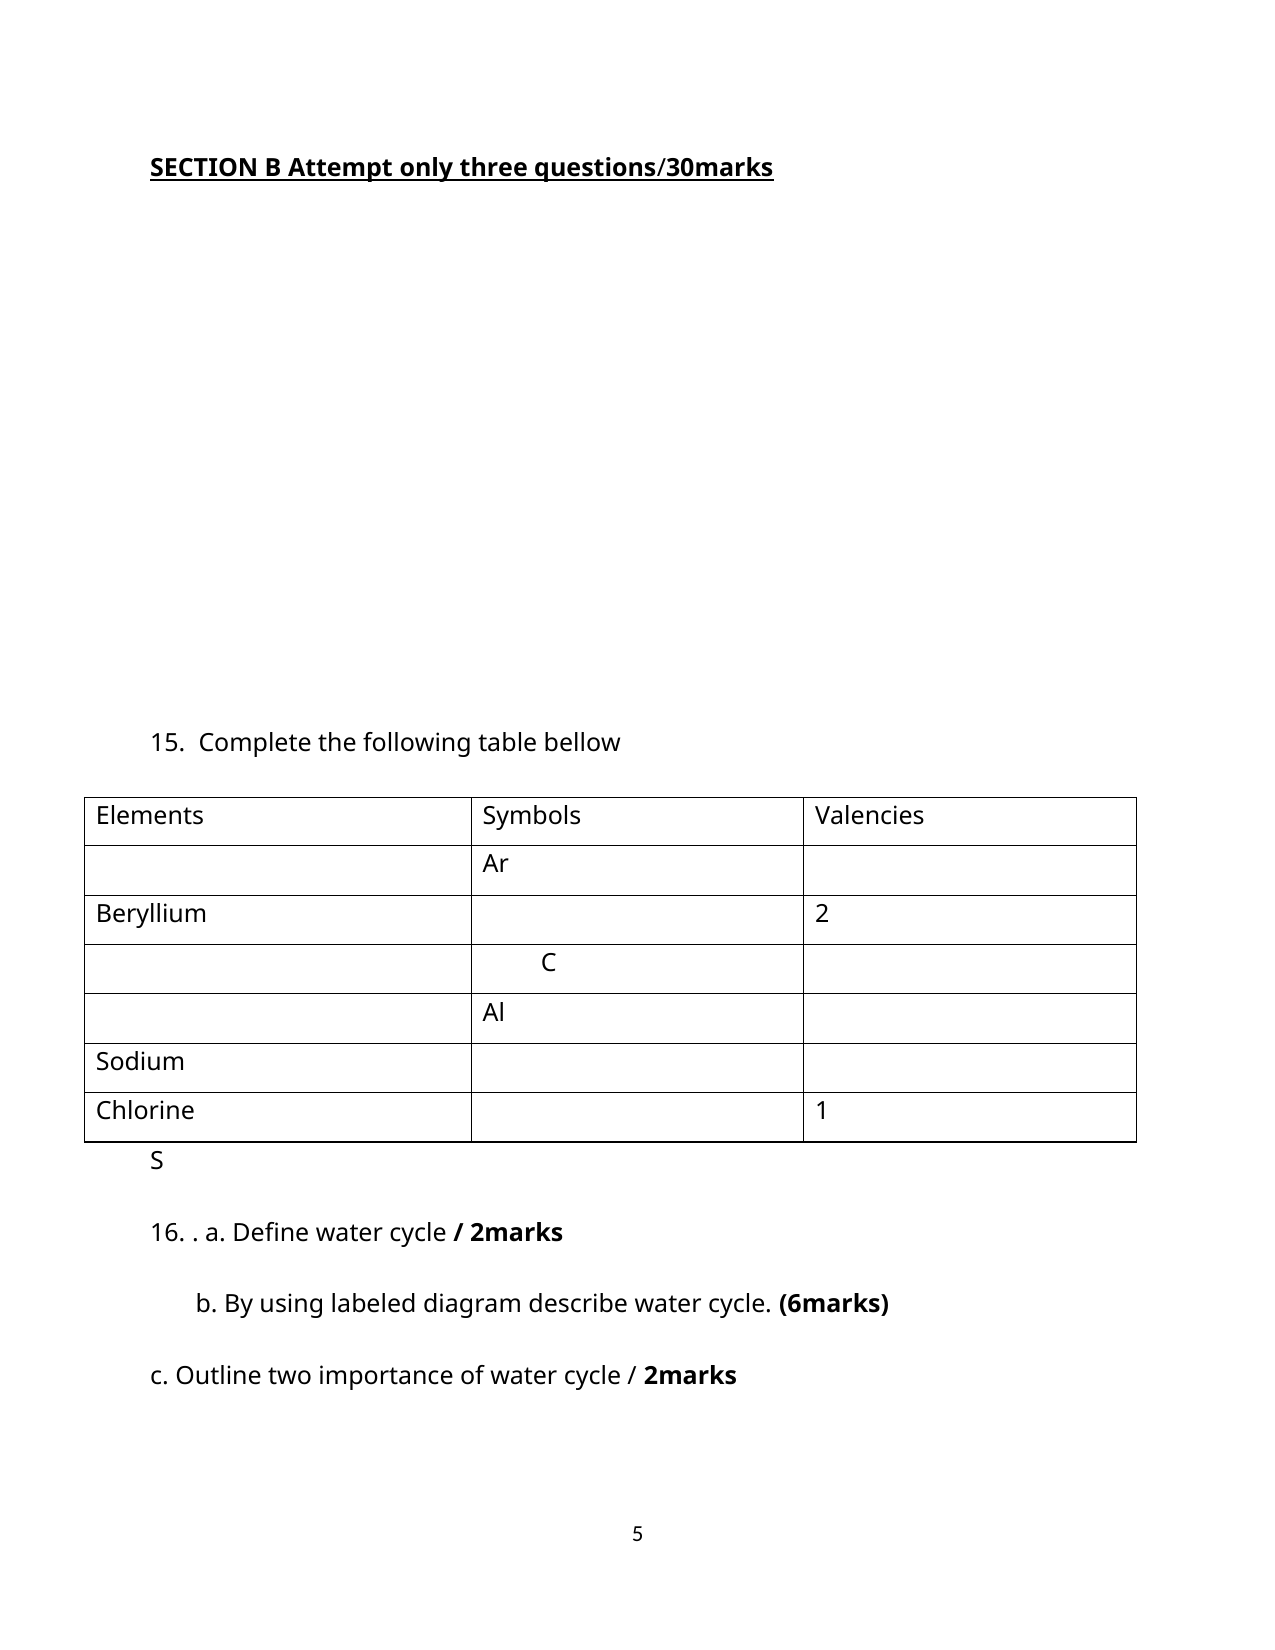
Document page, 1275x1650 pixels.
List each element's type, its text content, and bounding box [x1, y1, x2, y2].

table_cell [804, 1044, 1136, 1092]
table_cell Sodium [85, 1044, 471, 1092]
text c. Outline two importance of water cycle / 2marks [150, 1358, 1125, 1392]
table_cell [472, 1044, 803, 1092]
text SECTION B Attempt only three questions/30marks [150, 150, 1125, 184]
table_cell [85, 994, 471, 1043]
table_cell 2 [804, 896, 1136, 944]
table_cell C [472, 945, 803, 993]
table_cell [85, 846, 471, 894]
text b. By using labeled diagram describe water cycle. (6marks) [150, 1286, 1125, 1320]
table_cell Beryllium [85, 896, 471, 944]
table_cell [804, 945, 1136, 993]
table_cell [85, 945, 471, 993]
table_cell Ar [472, 846, 803, 894]
table_header Valencies [804, 798, 1136, 845]
table_cell Chlorine [85, 1093, 471, 1141]
text 15. Complete the following table bellow [150, 725, 1125, 759]
text 16. . a. Define water cycle / 2marks [150, 1214, 1125, 1248]
table_cell [804, 846, 1136, 894]
table_header Symbols [472, 798, 803, 845]
table_header Elements [85, 798, 471, 845]
table_cell 1 [804, 1093, 1136, 1141]
table_cell [472, 1093, 803, 1141]
text S [150, 1143, 1125, 1176]
table_cell Al [472, 994, 803, 1043]
table_cell [472, 896, 803, 944]
table_cell [804, 994, 1136, 1043]
